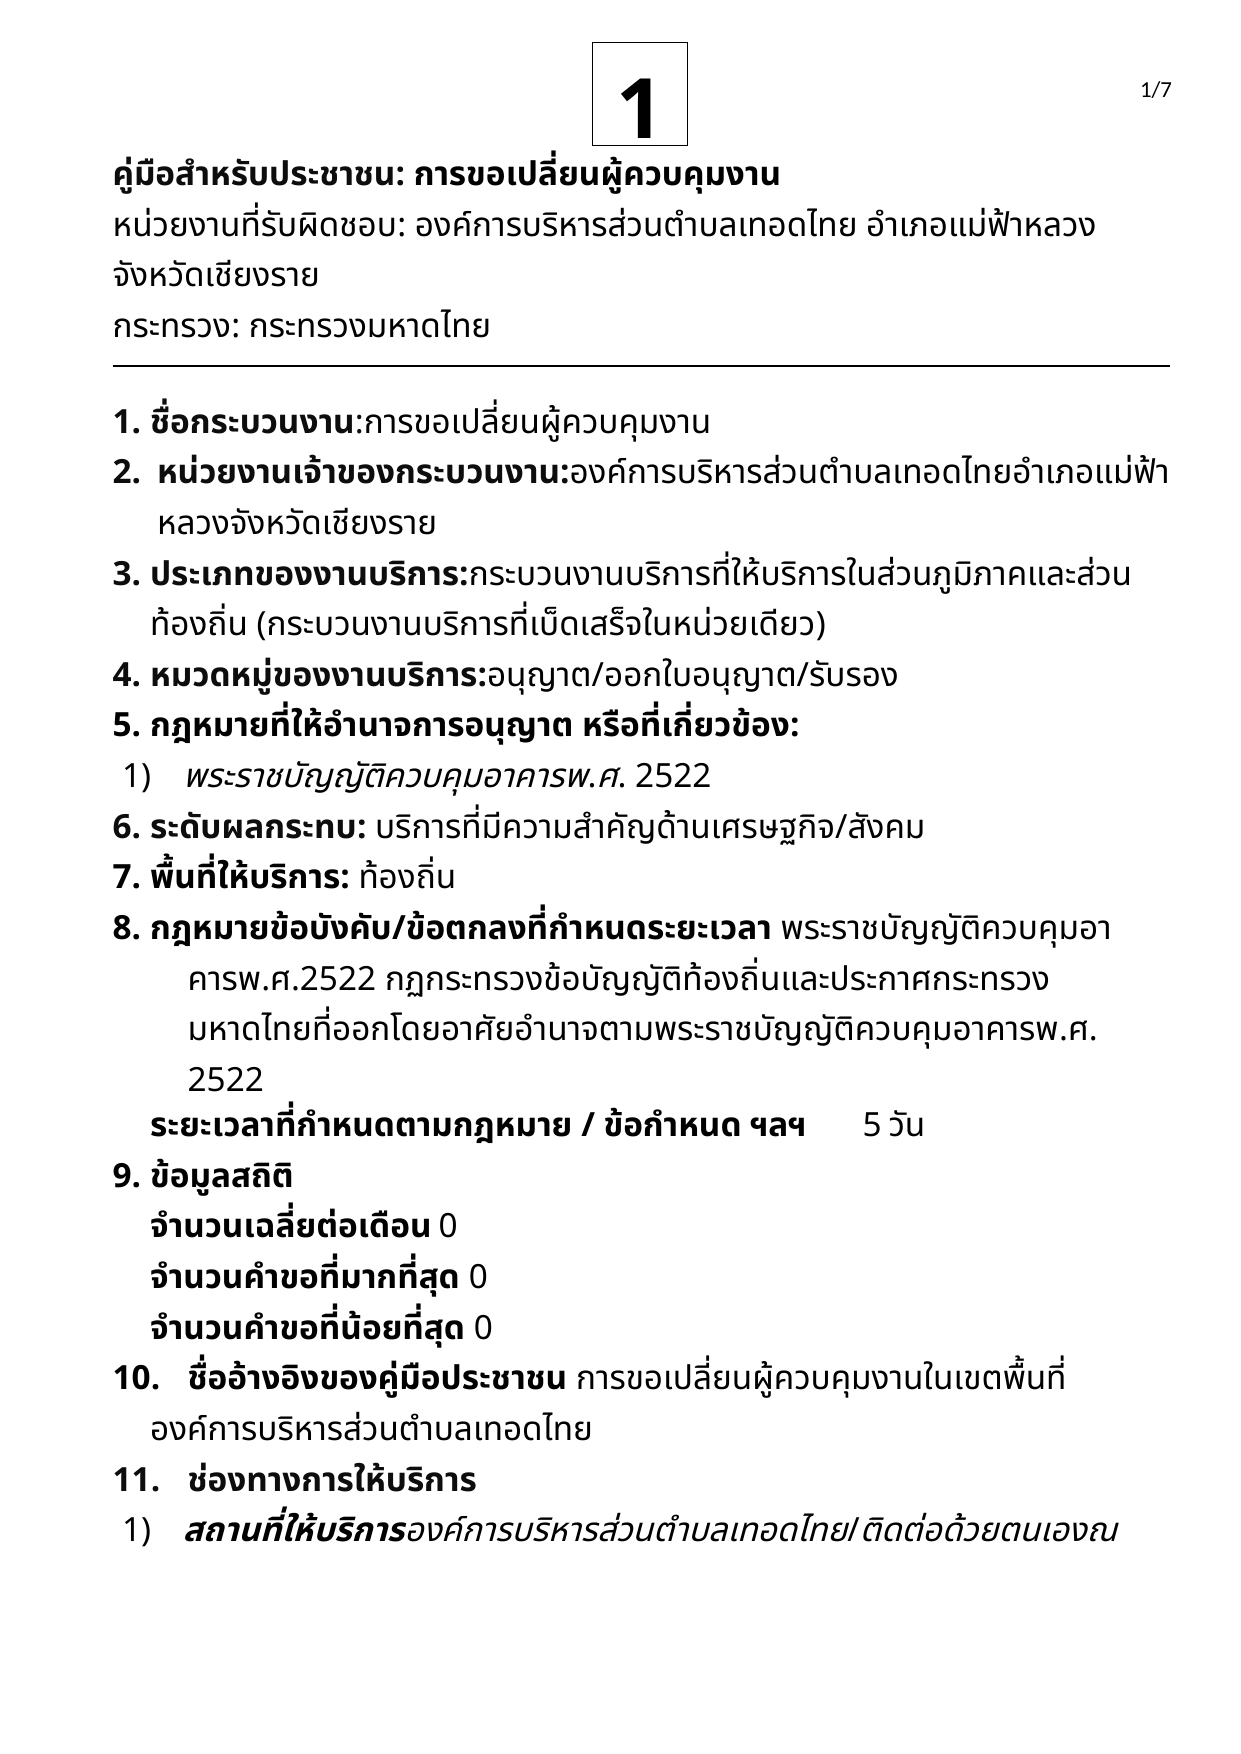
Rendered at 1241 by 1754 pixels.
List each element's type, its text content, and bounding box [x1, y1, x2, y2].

list กฎหมายข้อบังคับ/ข้อตกลงที่กำหนดระยะเวลา พระราชบัญญัติควบคุมอาคารพ.ศ.2522 กฏกระทรวงข้อบัญญัติท้องถิ่นและประกาศกระทรวงมหาดไทยที่ออกโดยอาศัยอำนาจตามพระราชบัญญัติควบคุมอาคารพ.ศ. 2522 [112, 904, 1172, 1101]
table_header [171, 1506, 1176, 1557]
text ระยะเวลาที่กำหนดตามกฎหมาย / ข้อกำหนด ฯลฯ 5วัน [150, 1101, 1172, 1152]
list ระดับผลกระทบ: บริการที่มีความสำคัญด้านเศรษฐกิจ/สังคม [112, 802, 1172, 853]
list พื้นที่ให้บริการ: ท้องถิ่น [112, 853, 1172, 904]
list กฎหมายที่ให้อำนาจการอนุญาต หรือที่เกี่ยวข้อง: [112, 701, 1172, 752]
list หน่วยงานเจ้าของกระบวนงาน:องค์การบริหารส่วนตำบลเทอดไทยอำเภอแม่ฟ้าหลวงจังหวัดเชียงราย [112, 448, 1172, 549]
table_header 1) [101, 752, 171, 802]
text คู่มือสำหรับประชาชน: การขอเปลี่ยนผู้ควบคุมงาน [112, 150, 1172, 201]
list ช่องทางการให้บริการ [112, 1455, 1172, 1506]
text จำนวนคำขอที่มากที่สุด 0 [112, 1253, 1172, 1303]
list ชื่อกระบวนงาน:การขอเปลี่ยนผู้ควบคุมงาน [112, 398, 1172, 448]
text จำนวนคำขอที่น้อยที่สุด 0 [112, 1303, 1172, 1354]
list ชื่ออ้างอิงของคู่มือประชาชน การขอเปลี่ยนผู้ควบคุมงานในเขตพื้นที่องค์การบริหารส่วนตำบลเทอดไทย [112, 1354, 1172, 1455]
list หมวดหมู่ของงานบริการ:อนุญาต/ออกใบอนุญาต/รับรอง [112, 651, 1172, 701]
text หน่วยงานที่รับผิดชอบ: องค์การบริหารส่วนตำบลเทอดไทย อำเภอแม่ฟ้าหลวง จังหวัดเชียงราย [112, 201, 1172, 302]
list ข้อมูลสถิติ [112, 1152, 1172, 1202]
text จำนวนเฉลี่ยต่อเดือน0 [112, 1202, 1172, 1253]
text กระทรวง: กระทรวงมหาดไทย [112, 302, 1172, 352]
table_header พระราชบัญญัติควบคุมอาคารพ.ศ. 2522 [171, 752, 1176, 802]
table_header 1) [101, 1506, 171, 1557]
list ประเภทของงานบริการ:กระบวนงานบริการที่ให้บริการในส่วนภูมิภาคและส่วนท้องถิ่น (กระบวนงานบริการที่เบ็ดเสร็จในหน่วยเดียว) [112, 549, 1172, 651]
